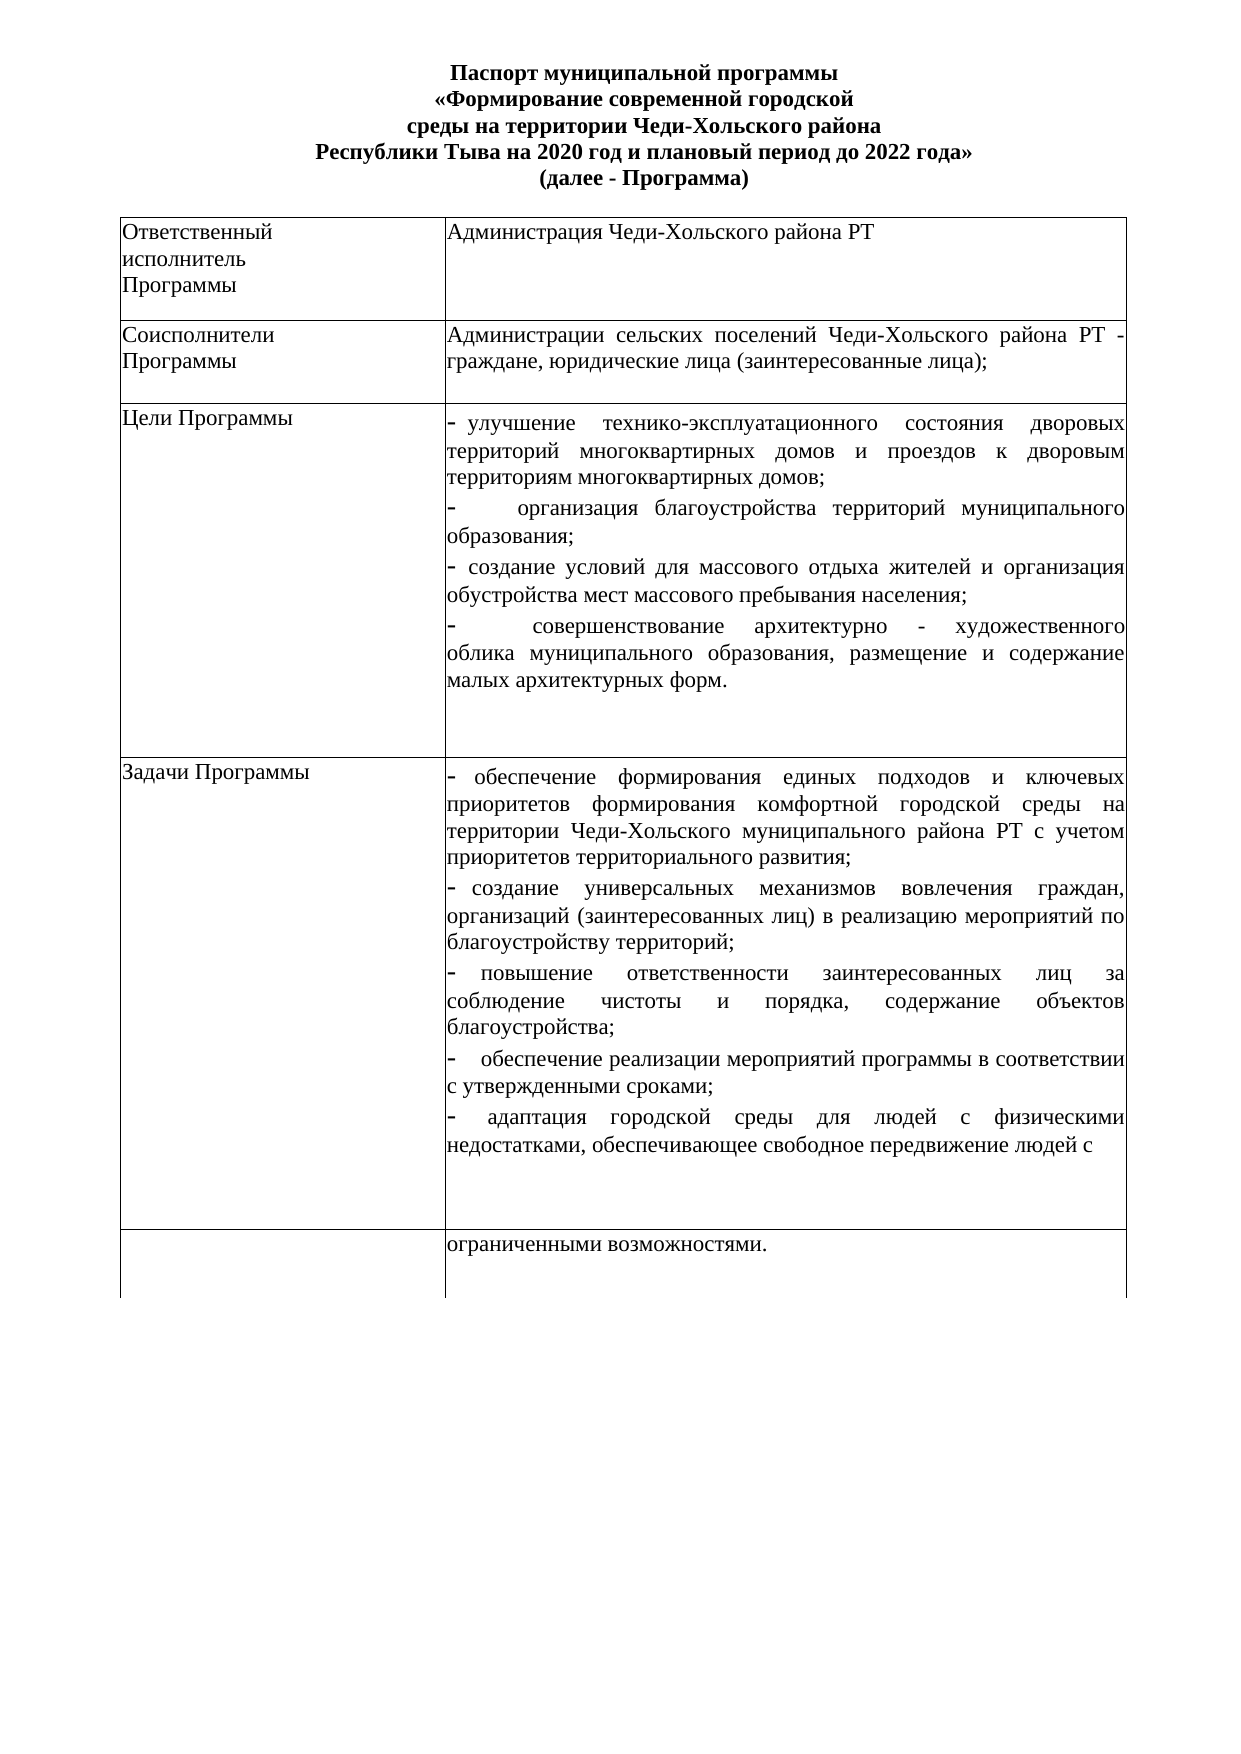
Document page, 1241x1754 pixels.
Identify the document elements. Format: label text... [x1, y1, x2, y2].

table_cell ограниченными возможностями. [446, 1230, 1126, 1298]
table_header Ответственный исполнитель Программы [121, 218, 445, 320]
text «Формирование современной городской [122, 85, 1166, 112]
table_cell Соисполнители Программы [121, 321, 445, 403]
table_cell Цели Программы [121, 404, 445, 757]
table_header Администрация Чеди-Хольского района РТ [446, 218, 1126, 320]
table_cell обеспечение формирования единых подходов и ключевых приоритетов формирования комфортной городской среды на территории Чеди-Хольского муниципального района РТ с учетом приоритетов территориального развития; создание универсальных механизмов вовлечения граждан, организаций (заинтересованных лиц) в реализацию мероприятий по благоустройству территорий; повышение ответственности заинтересованных лиц за соблюдение чистоты и порядка, содержание объектов благоустройства; обеспечение реализации мероприятий программы в соответствии с утвержденными сроками; адаптация городской среды для людей с физическими недостатками, обеспечивающее свободное передвижение людей с [446, 758, 1126, 1229]
text (далее - Программа) [122, 164, 1166, 191]
table_cell Администрации сельских поселений Чеди-Хольского района РТ - граждане, юридические лица (заинтересованные лица); [446, 321, 1126, 403]
text среды на территории Чеди-Хольского района [122, 112, 1166, 138]
table_cell [121, 1230, 445, 1298]
text Паспорт муниципальной программы [122, 59, 1166, 85]
table_cell Задачи Программы [121, 758, 445, 1229]
table_cell улучшение технико-эксплуатационного состояния дворовых территорий многоквартирных домов и проездов к дворовым территориям многоквартирных домов; организация благоустройства территорий муниципального образования; создание условий для массового отдыха жителей и организация обустройства мест массового пребывания населения; совершенствование архитектурно - художественного облика муниципального образования, размещение и содержание малых архитектурных форм. [446, 404, 1126, 757]
text Республики Тыва на 2020 год и плановый период до 2022 года» [122, 138, 1166, 164]
